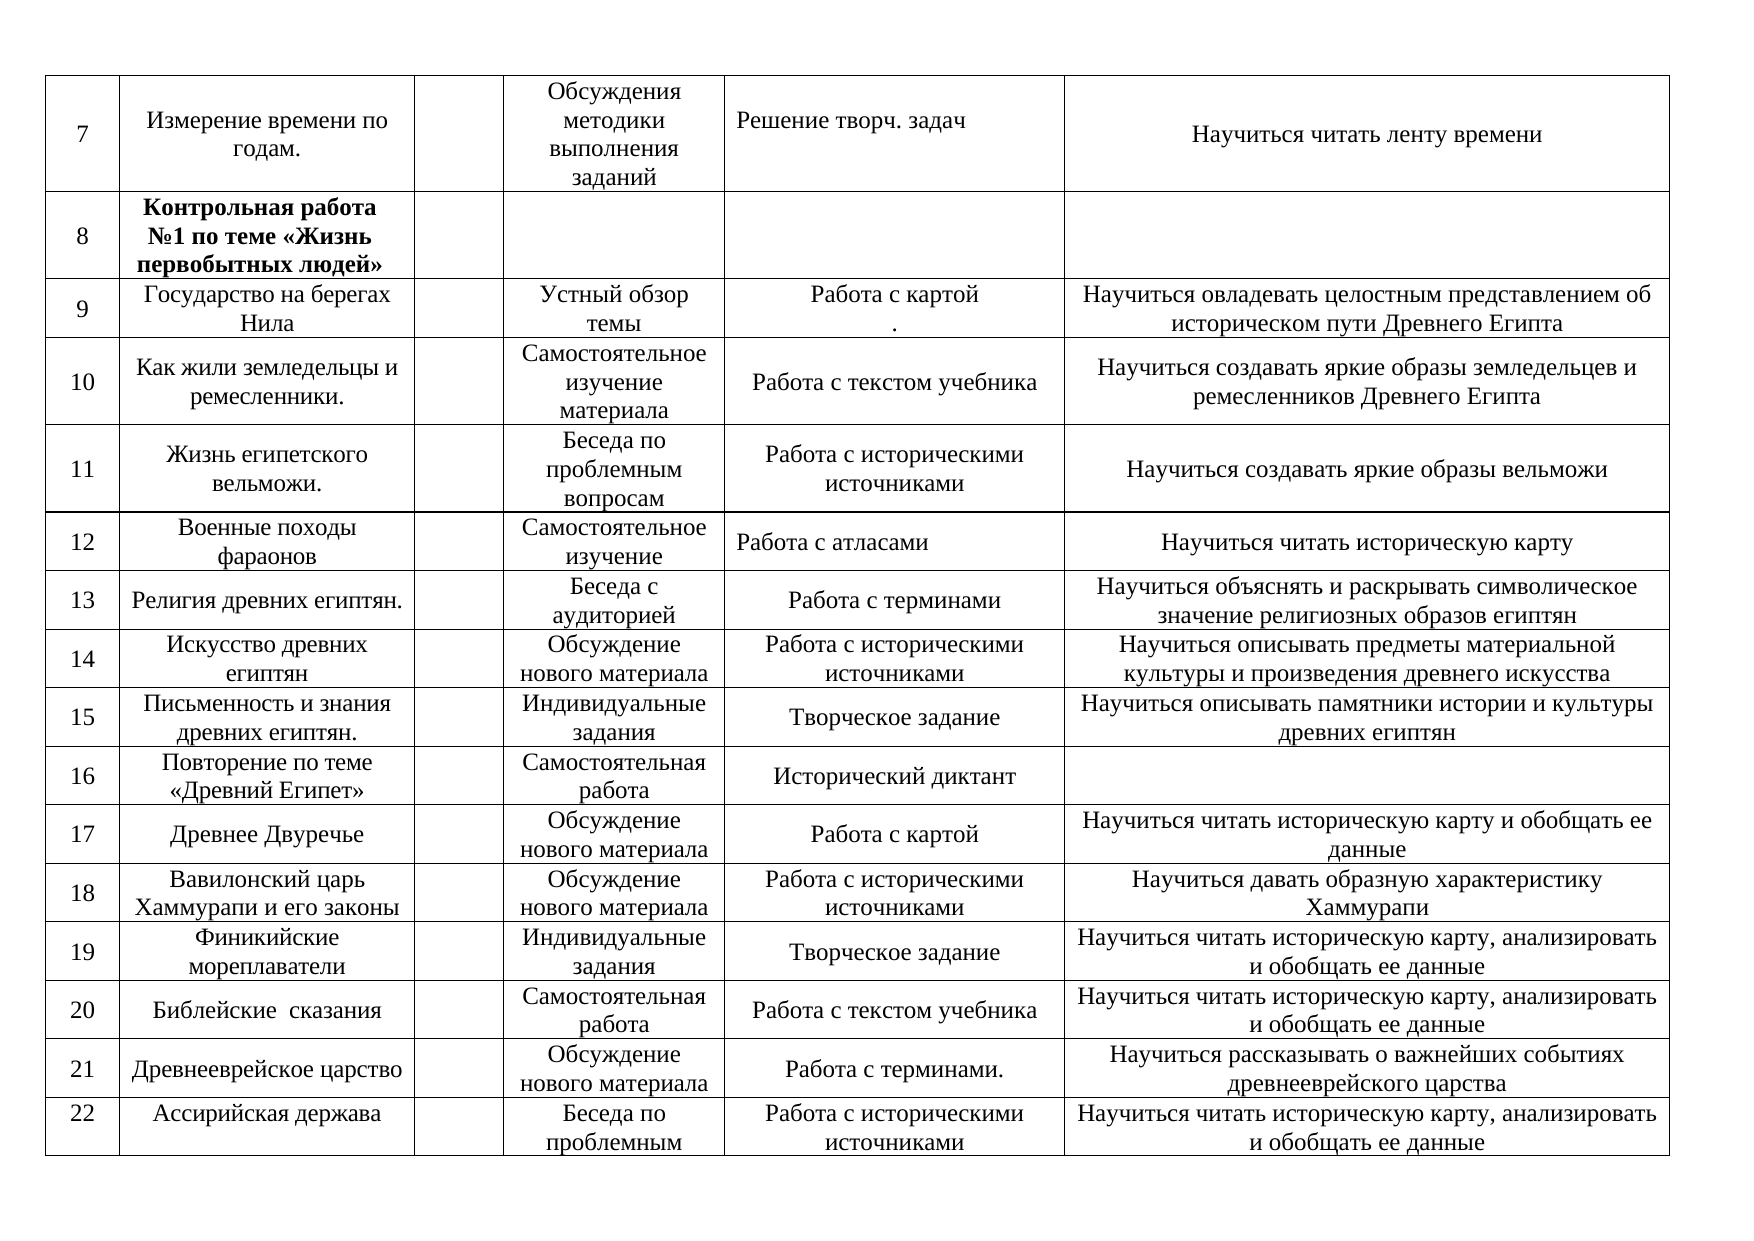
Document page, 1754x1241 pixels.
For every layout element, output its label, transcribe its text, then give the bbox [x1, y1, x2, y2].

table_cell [725, 1098, 1064, 1155]
table_cell Письменность и знания древних египтян. [120, 688, 414, 746]
table_cell Работа с картой [725, 805, 1064, 863]
table_cell Научиться описывать памятники истории и культуры древних египтян [1065, 688, 1669, 746]
table_cell Научиться читать историческую карту и обобщать ее данные [1065, 805, 1669, 863]
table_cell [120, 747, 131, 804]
table_cell [415, 1098, 503, 1155]
table_cell Работа с текстом учебника [725, 338, 1064, 424]
table_cell Работа с атласами [725, 513, 1064, 570]
table_cell [415, 76, 503, 191]
table_cell Научиться читать ленту времени [1065, 76, 1669, 191]
table_cell Творческое задание [725, 688, 1064, 746]
table_cell Научиться читать историческую карту, анализировать и обобщать ее данные [1065, 981, 1669, 1038]
table_cell 18 [46, 864, 119, 921]
table_cell Научиться описывать предметы материальной культуры и произведения древнего искусства [1065, 630, 1669, 687]
table_cell Беседа с аудиторией [504, 571, 724, 628]
table_cell [415, 981, 503, 1038]
table_cell [415, 688, 503, 746]
table_cell Как жили земледельцы и ремесленники. [120, 338, 414, 424]
table_cell Ассирийская держава [120, 1098, 414, 1155]
table_cell Самостоятельное изучение [504, 513, 724, 570]
table_cell Искусство древних египтян [120, 630, 414, 687]
table_cell 15 [46, 688, 119, 746]
table_cell Научиться читать историческую карту, анализировать и обобщать ее данные [1065, 922, 1669, 980]
table_cell Работа с терминами. [725, 1039, 1064, 1097]
table_cell [415, 1039, 503, 1097]
table_cell 14 [46, 630, 119, 687]
table_cell Измерение времени по годам. [120, 76, 414, 191]
table_cell Научиться создавать яркие образы вельможи [1065, 425, 1669, 511]
table_cell [725, 192, 1064, 278]
table_cell Работа с историческими источниками [725, 630, 1064, 687]
table_cell Древнееврейское царство [120, 1039, 414, 1097]
table_cell Древнее Двуречье [120, 805, 414, 863]
table_cell Беседа по проблемным вопросам [504, 425, 724, 511]
table_cell Устный обзор темы [504, 279, 724, 337]
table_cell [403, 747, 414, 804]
table_cell Решение творч. задач [725, 76, 1064, 191]
table_cell 7 [46, 76, 119, 191]
table_cell Обсуждение нового материала [504, 864, 724, 921]
table_cell [1065, 192, 1669, 278]
table_cell Обсуждение нового материала [504, 1039, 724, 1097]
table_cell 11 [46, 425, 119, 511]
table_cell 9 [46, 279, 119, 337]
table_cell Государство на берегах Нила [120, 279, 414, 337]
table_cell [415, 630, 503, 687]
table_cell [415, 279, 503, 337]
table_cell 8 [46, 192, 119, 278]
table_cell 16 [46, 747, 119, 804]
table_cell Самостоятельное изучение материала [504, 338, 724, 424]
table_cell [415, 513, 503, 570]
table_cell Творческое задание [725, 922, 1064, 980]
table_cell Работа с историческими источниками [725, 864, 1064, 921]
table_cell Индивидуальные задания [504, 688, 724, 746]
table_cell Самостоятельная работа [504, 981, 724, 1038]
table_cell Работа с текстом учебника [725, 981, 1064, 1038]
table_cell [415, 425, 503, 511]
table_cell [415, 922, 503, 980]
table_cell Научиться рассказывать о важнейших событиях древнееврейского царства [1065, 1039, 1669, 1097]
table_cell [504, 192, 724, 278]
table_cell 13 [46, 571, 119, 628]
table_cell Библейские сказания [120, 981, 414, 1038]
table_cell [504, 1098, 724, 1155]
table_cell Обсуждение нового материала [504, 805, 724, 863]
table_cell [415, 571, 503, 628]
table_cell [415, 747, 503, 804]
table_cell Работа с картой . [725, 279, 1064, 337]
table_cell 21 [46, 1039, 119, 1097]
table_cell Финикийские мореплаватели [120, 922, 414, 980]
table_cell 17 [46, 805, 119, 863]
table_cell Религия древних египтян. [120, 571, 414, 628]
table_cell Индивидуальные задания [504, 922, 724, 980]
table_cell [1065, 747, 1669, 804]
table_cell Самостоятельная работа [504, 747, 724, 804]
table_cell Обсуждение нового материала [504, 630, 724, 687]
table_cell Научиться давать образную характеристику Хаммурапи [1065, 864, 1669, 921]
table_cell 10 [46, 338, 119, 424]
table_cell 20 [46, 981, 119, 1038]
table_cell Научиться создавать яркие образы земледельцев и ремесленников Древнего Египта [1065, 338, 1669, 424]
table_cell 12 [46, 513, 119, 570]
table_cell Работа с историческими источниками [725, 425, 1064, 511]
table_cell [415, 805, 503, 863]
table_cell 22 [46, 1098, 119, 1155]
table_cell Военные походы фараонов [120, 513, 414, 570]
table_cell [1065, 1098, 1669, 1155]
table_cell 19 [46, 922, 119, 980]
table_cell Вавилонский царь Хаммурапи и его законы [120, 864, 414, 921]
table_cell [415, 338, 503, 424]
table_cell [415, 864, 503, 921]
table_cell Научиться овладевать целостным представлением об историческом пути Древнего Египта [1065, 279, 1669, 337]
table_cell Жизнь египетского вельможи. [120, 425, 414, 511]
table_cell Научиться читать историческую карту [1065, 513, 1669, 570]
table_cell Исторический диктант [725, 747, 1064, 804]
table_cell [415, 192, 503, 278]
table_cell Научиться объяснять и раскрывать символическое значение религиозных образов египтян [1065, 571, 1669, 628]
table_cell Обсуждения методики выполнения заданий [504, 76, 724, 191]
table_cell Работа с терминами [725, 571, 1064, 628]
table_cell Контрольная работа №1 по теме «Жизнь первобытных людей» [120, 192, 414, 278]
